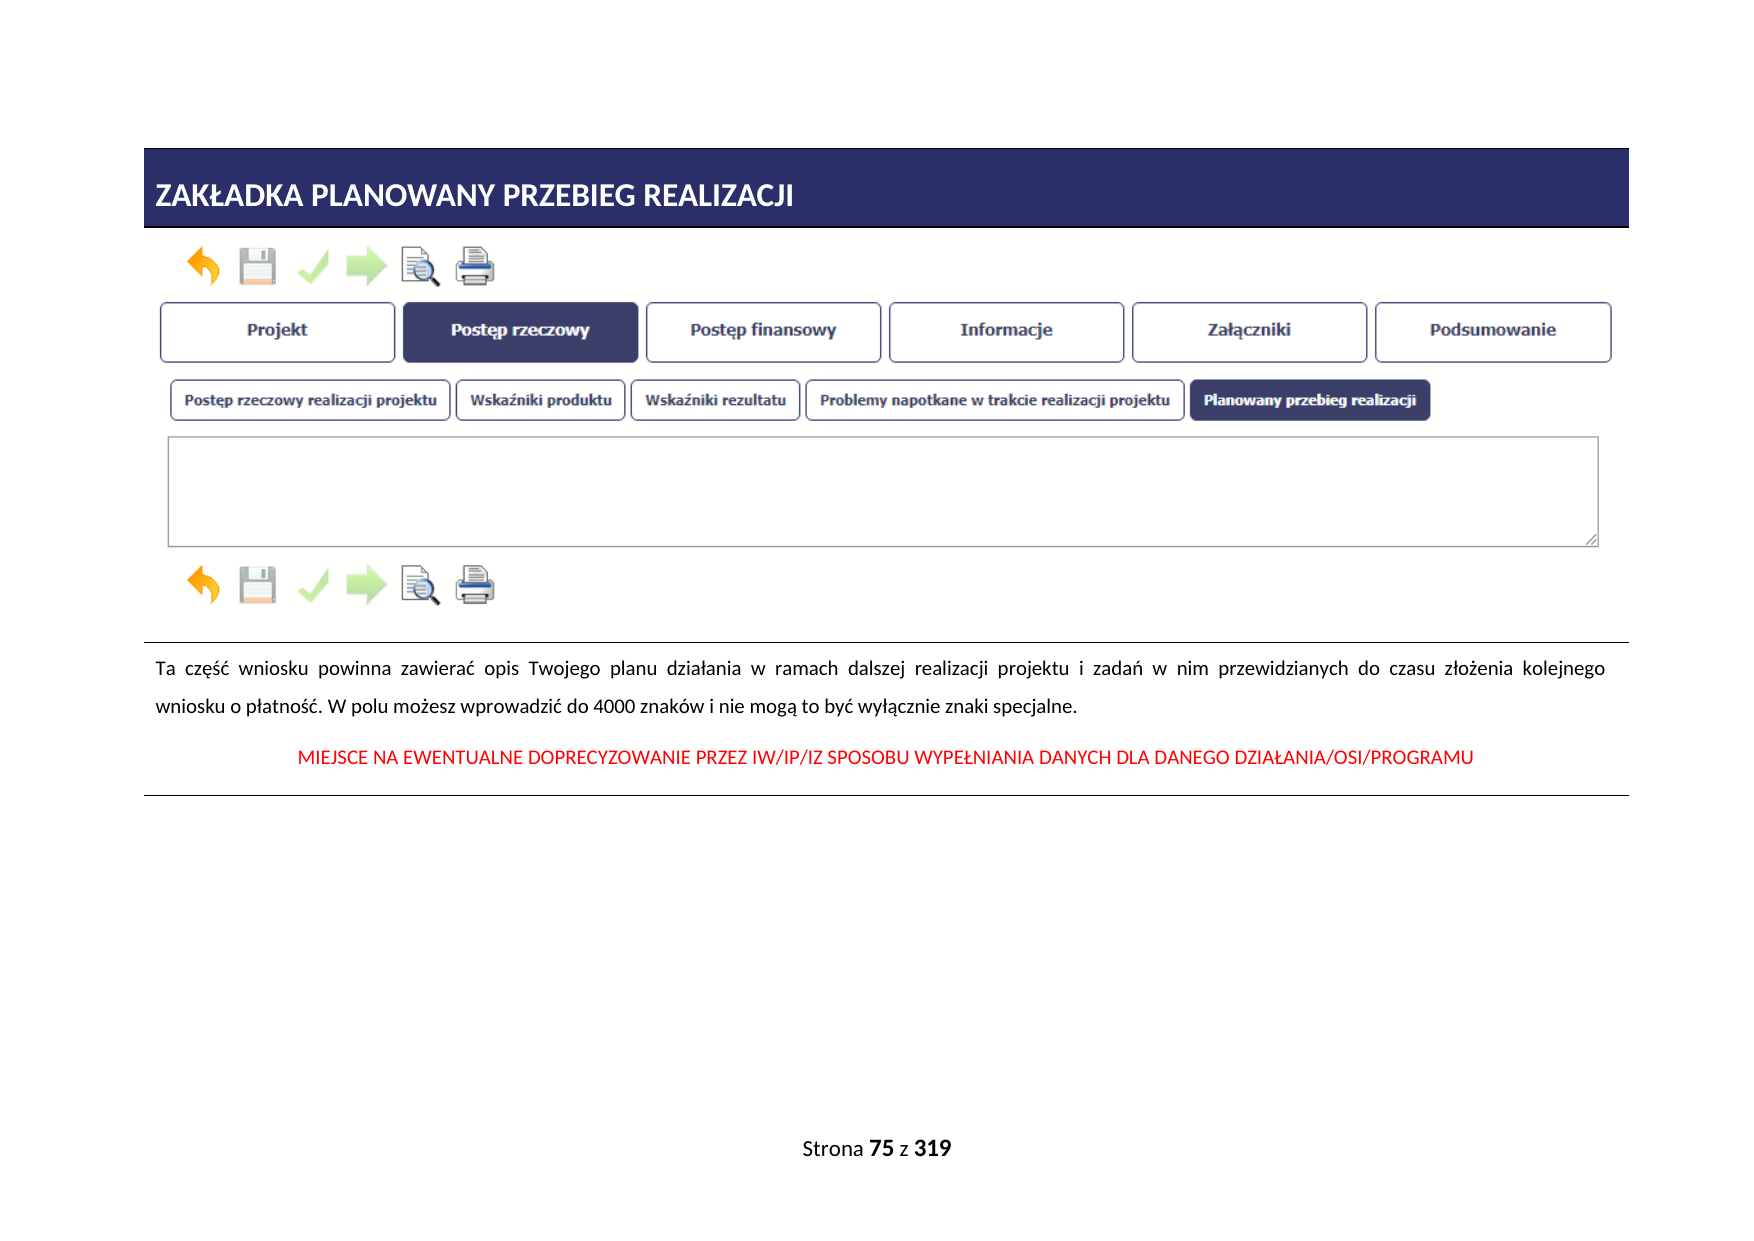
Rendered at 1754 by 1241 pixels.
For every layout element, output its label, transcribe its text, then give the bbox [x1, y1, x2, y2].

table_cell Ta część wniosku powinna zawierać opis Twojego planu działania w ramach dalszej realizacji projektu i zadań w nim przewidzianych do czasu złożenia kolejnego wniosku o płatność. W polu możesz wprowadzić do 4000 znaków i nie mogą to być wyłącznie znaki specjalne. MIEJSCE NA EWENTUALNE DOPRECYZOWANIE PRZEZ IW/IP/IZ SPOSOBU WYPEŁNIANIA DANYCH DLA DANEGO DZIAŁANIA/OSI/PROGRAMU [144, 643, 1629, 795]
picture [155, 240, 1626, 617]
table_cell [144, 228, 1629, 642]
table_cell ZAKŁADKA PLANOWANY PRZEBIEG REALIZACJI [144, 149, 1629, 226]
